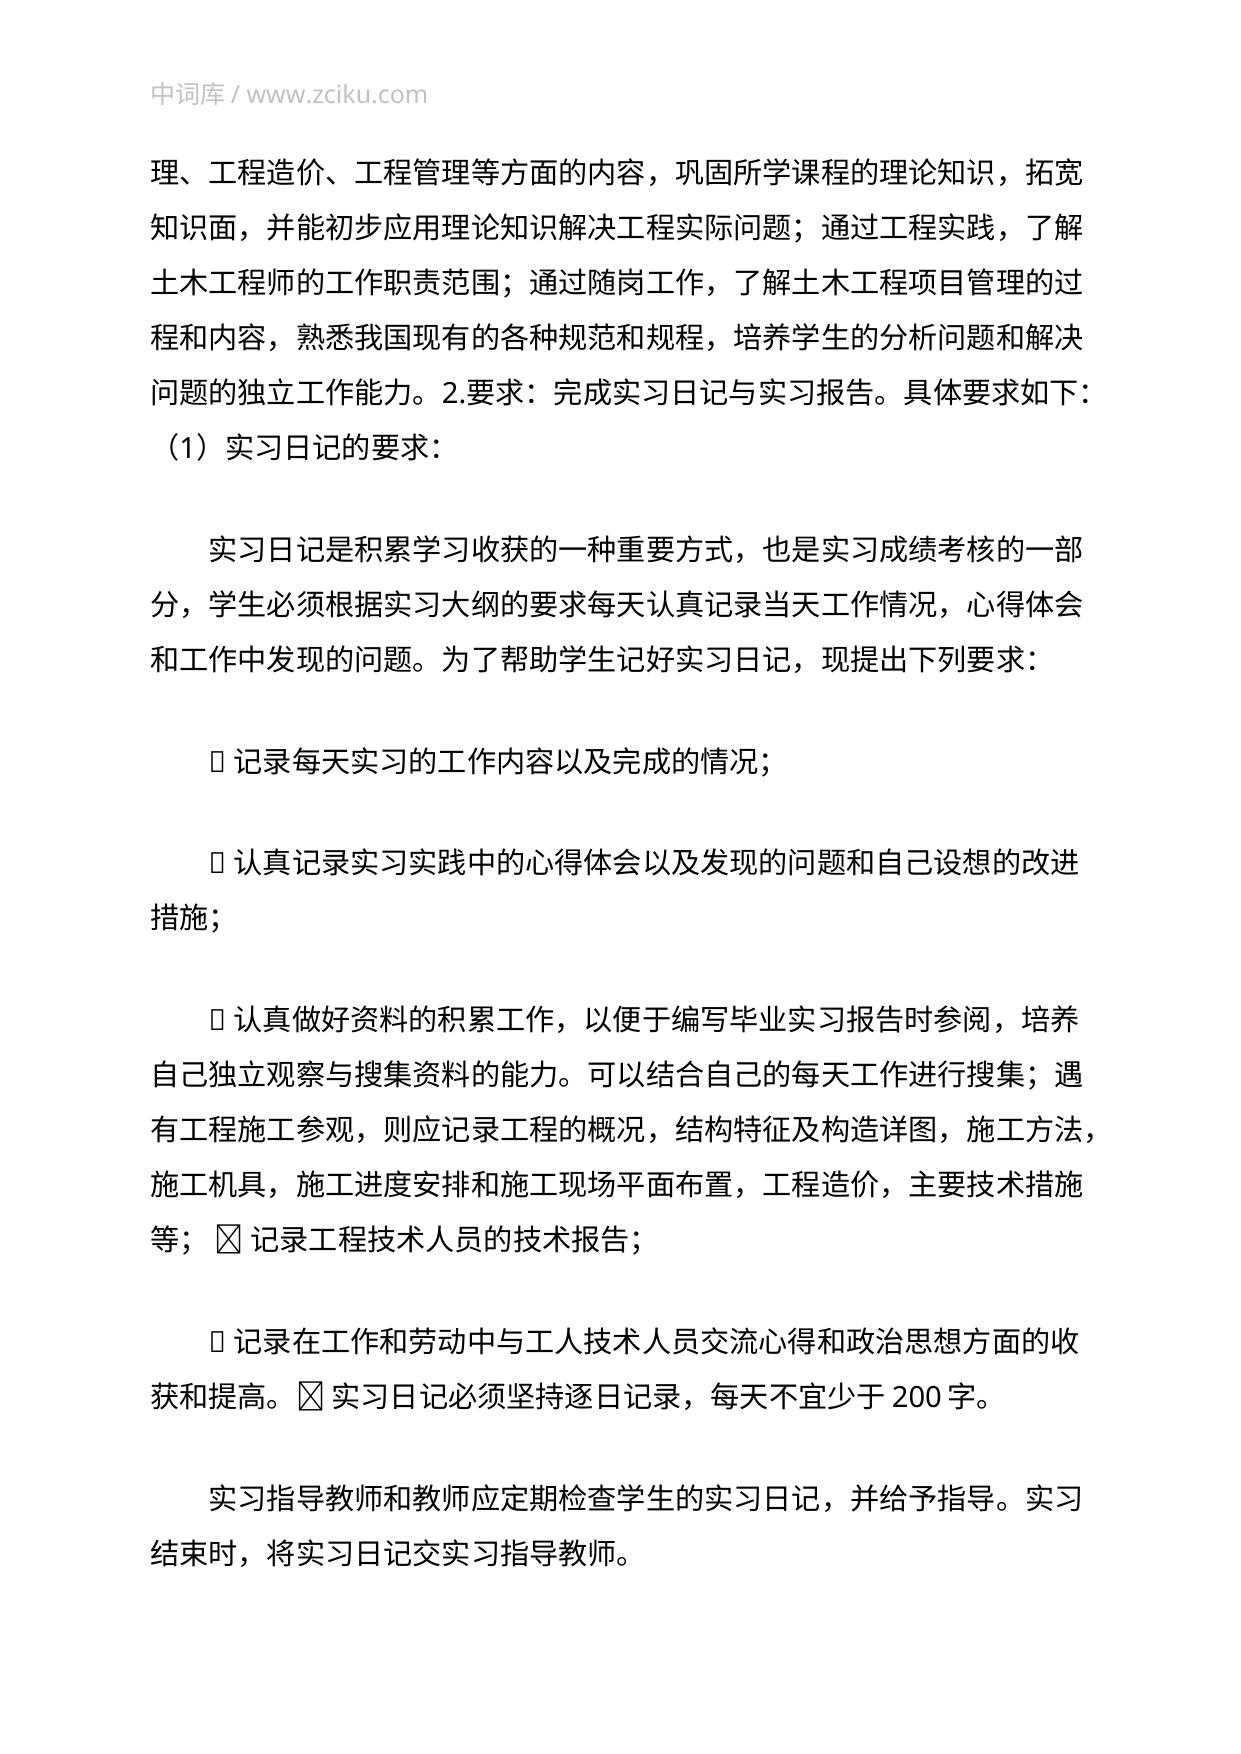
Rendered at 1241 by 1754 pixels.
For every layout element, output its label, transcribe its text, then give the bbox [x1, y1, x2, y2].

text  记录每天实习的工作内容以及完成的情况； [150, 738, 1090, 781]
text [150, 150, 1090, 467]
text  记录在工作和劳动中与工人技术人员交流心得和政治思想方面的收获和提高。 实习日记必须坚持逐日记录，每天不宜少于200字。 [150, 1318, 1090, 1416]
text 实习指导教师和教师应定期检查学生的实习日记，并给予指导。实习结束时，将实习日记交实习指导教师。 [150, 1475, 1090, 1572]
text  认真记录实习实践中的心得体会以及发现的问题和自己设想的改进措施； [150, 840, 1090, 937]
text 实习日记是积累学习收获的一种重要方式，也是实习成绩考核的一部分，学生必须根据实习大纲的要求每天认真记录当天工作情况，心得体会和工作中发现的问题。为了帮助学生记好实习日记，现提出下列要求： [150, 527, 1090, 679]
text  认真做好资料的积累工作，以便于编写毕业实习报告时参阅，培养自己独立观察与搜集资料的能力。可以结合自己的每天工作进行搜集；遇有工程施工参观，则应记录工程的概况，结构特征及构造详图，施工方法，施工机具，施工进度安排和施工现场平面布置，工程造价，主要技术措施等；  记录工程技术人员的技术报告； [150, 997, 1090, 1259]
